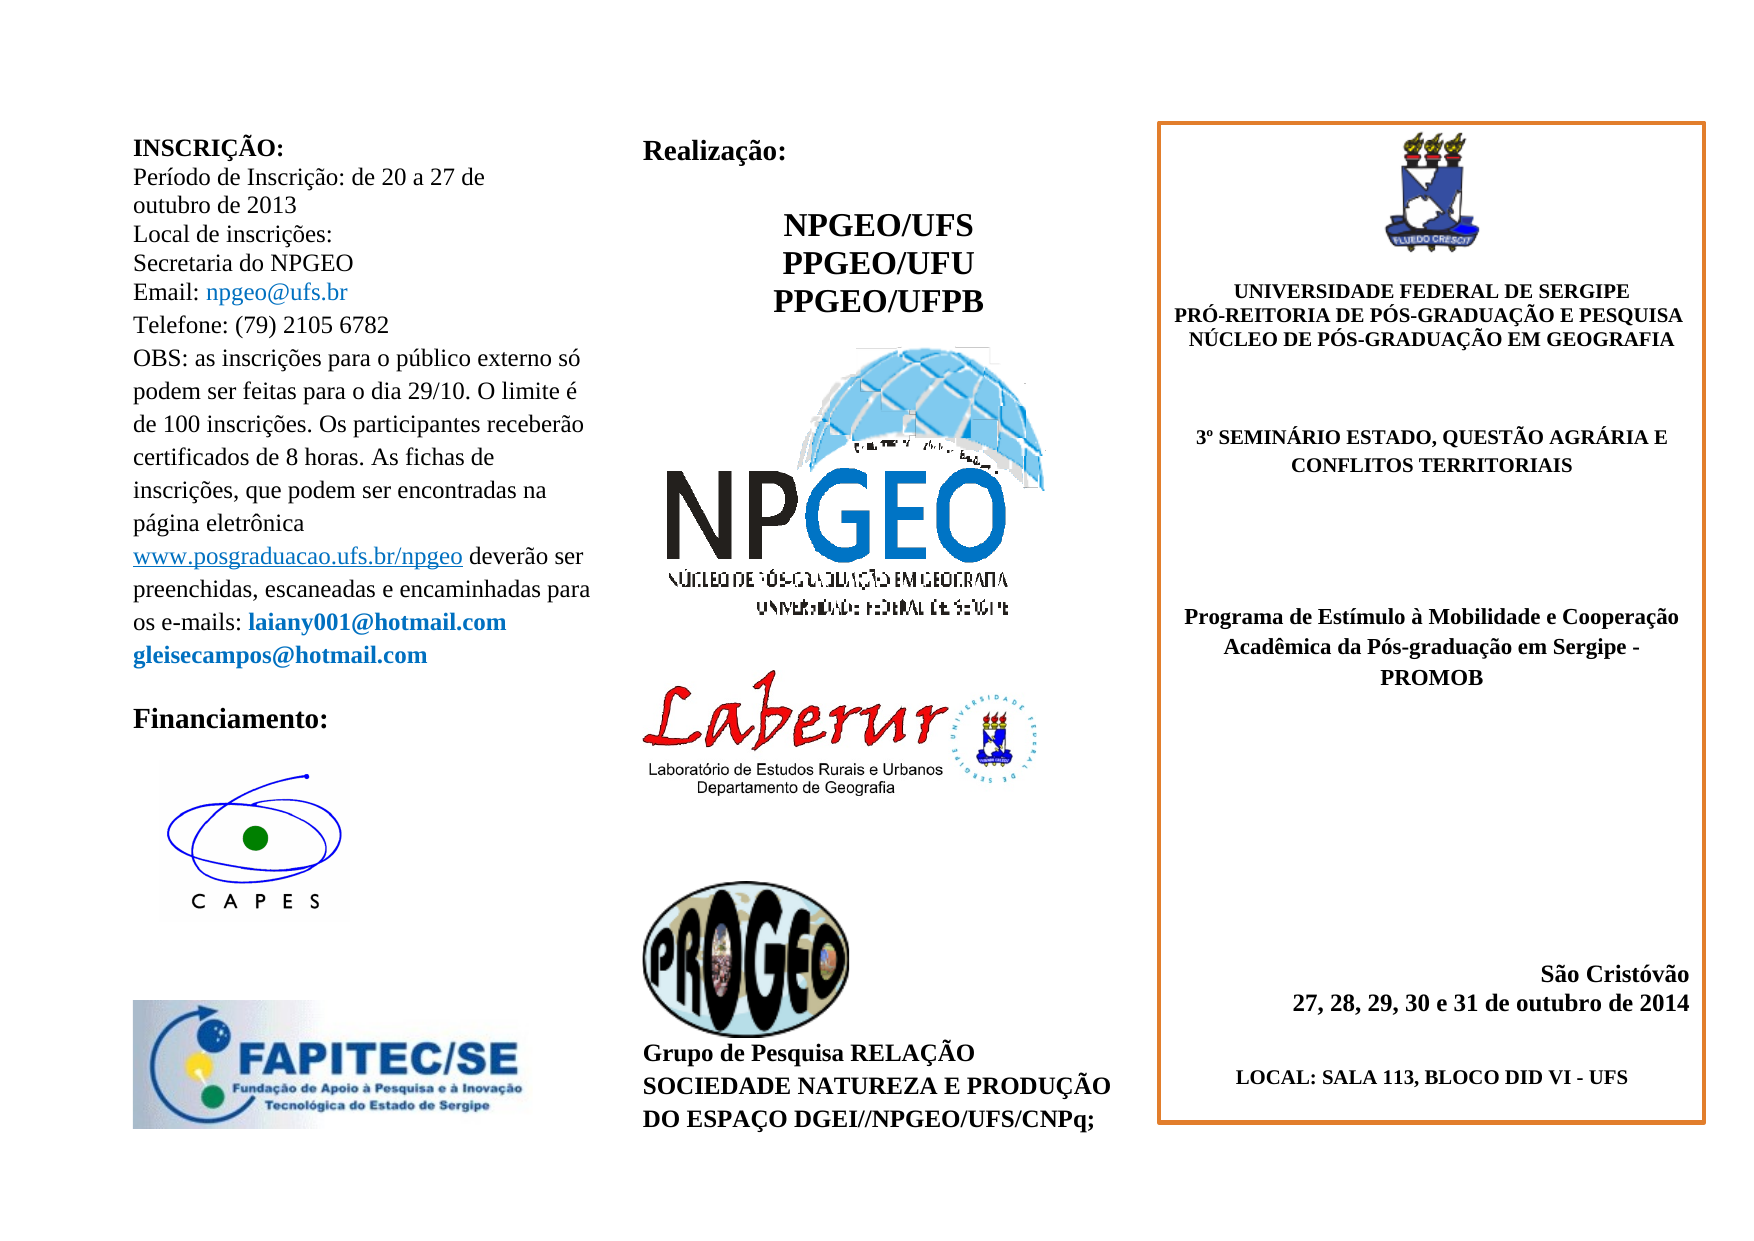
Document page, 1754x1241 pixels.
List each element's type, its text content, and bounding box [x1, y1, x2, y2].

picture [158, 760, 350, 922]
text Local de inscrições: [133, 219, 605, 248]
text Financiamento: [133, 701, 605, 734]
text PPGEO/UFU [643, 243, 1114, 281]
text NPGEO/UFS [643, 205, 1114, 243]
text Período de Inscrição: de 20 a 27 de [133, 162, 605, 190]
text Telefone: (79) 2105 6782 [133, 310, 605, 338]
text INSCRIÇÃO: [133, 133, 605, 162]
text Grupo de Pesquisa RELAÇÃO SOCIEDADE NATUREZA E PRODUÇÃO DO ESPAÇO DGEI//NPGEO/UFS/CNPq; [643, 1038, 1114, 1133]
picture [132, 1000, 533, 1129]
text outubro de 2013 [133, 190, 605, 219]
text Email: npgeo@ufs.br [133, 277, 605, 305]
picture [642, 670, 1037, 796]
picture [642, 881, 850, 1038]
picture [662, 346, 1047, 619]
text Secretaria do NPGEO [133, 248, 605, 277]
text Realização: [643, 133, 1114, 166]
text PPGEO/UFPB [643, 281, 1114, 320]
text OBS: as inscrições para o público externo só podem ser feitas para o dia 29/10. O limite é de 100 inscrições. Os participantes receberão certificados de 8 horas. As fichas de inscrições, que podem ser encontradas na página eletrônica www.posgraduacao.ufs.br/npgeo deverão ser preenchidas, escaneadas e encaminhadas para os e-mails: laiany001@hotmail.com gleisecampos@hotmail.com [133, 343, 605, 669]
